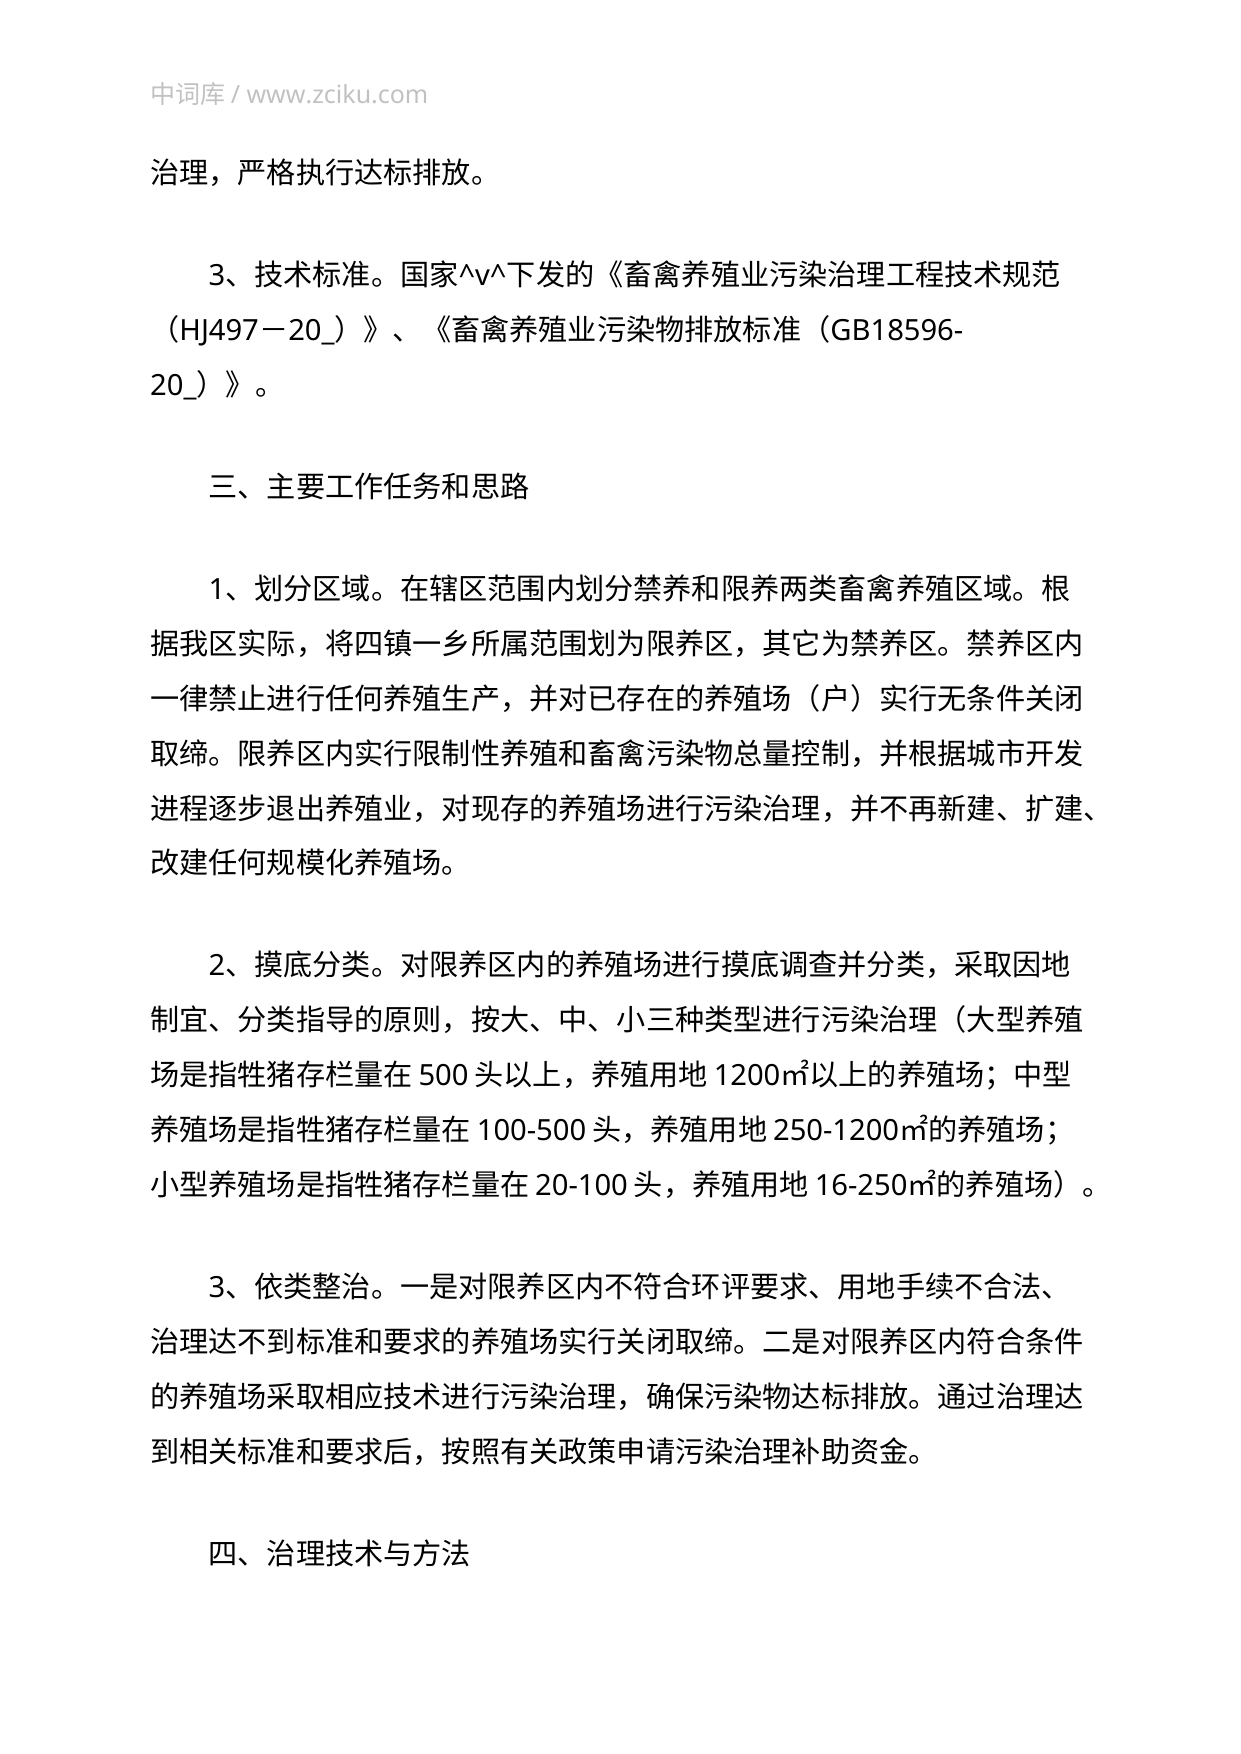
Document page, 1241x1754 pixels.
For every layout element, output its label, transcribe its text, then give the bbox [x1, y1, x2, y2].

text 四、治理技术与方法 [150, 1530, 1090, 1573]
text 三、主要工作任务和思路 [150, 464, 1090, 506]
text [150, 150, 1090, 192]
text 2、摸底分类。对限养区内的养殖场进行摸底调查并分类，采取因地制宜、分类指导的原则，按大、中、小三种类型进行污染治理（大型养殖场是指牲猪存栏量在500头以上，养殖用地1200㎡以上的养殖场；中型养殖场是指牲猪存栏量在100-500头，养殖用地250-1200㎡的养殖场；小型养殖场是指牲猪存栏量在20-100头，养殖用地16-250㎡的养殖场）。 [150, 942, 1090, 1204]
text 1、划分区域。在辖区范围内划分禁养和限养两类畜禽养殖区域。根据我区实际，将四镇一乡所属范围划为限养区，其它为禁养区。禁养区内一律禁止进行任何养殖生产，并对已存在的养殖场（户）实行无条件关闭取缔。限养区内实行限制性养殖和畜禽污染物总量控制，并根据城市开发进程逐步退出养殖业，对现存的养殖场进行污染治理，并不再新建、扩建、改建任何规模化养殖场。 [150, 566, 1090, 882]
text 3、依类整治。一是对限养区内不符合环评要求、用地手续不合法、治理达不到标准和要求的养殖场实行关闭取缔。二是对限养区内符合条件的养殖场采取相应技术进行污染治理，确保污染物达标排放。通过治理达到相关标准和要求后，按照有关政策申请污染治理补助资金。 [150, 1264, 1090, 1471]
text 3、技术标准。国家^v^下发的《畜禽养殖业污染治理工程技术规范（HJ497－20_）》、《畜禽养殖业污染物排放标准（GB18596-20_）》。 [150, 252, 1090, 404]
